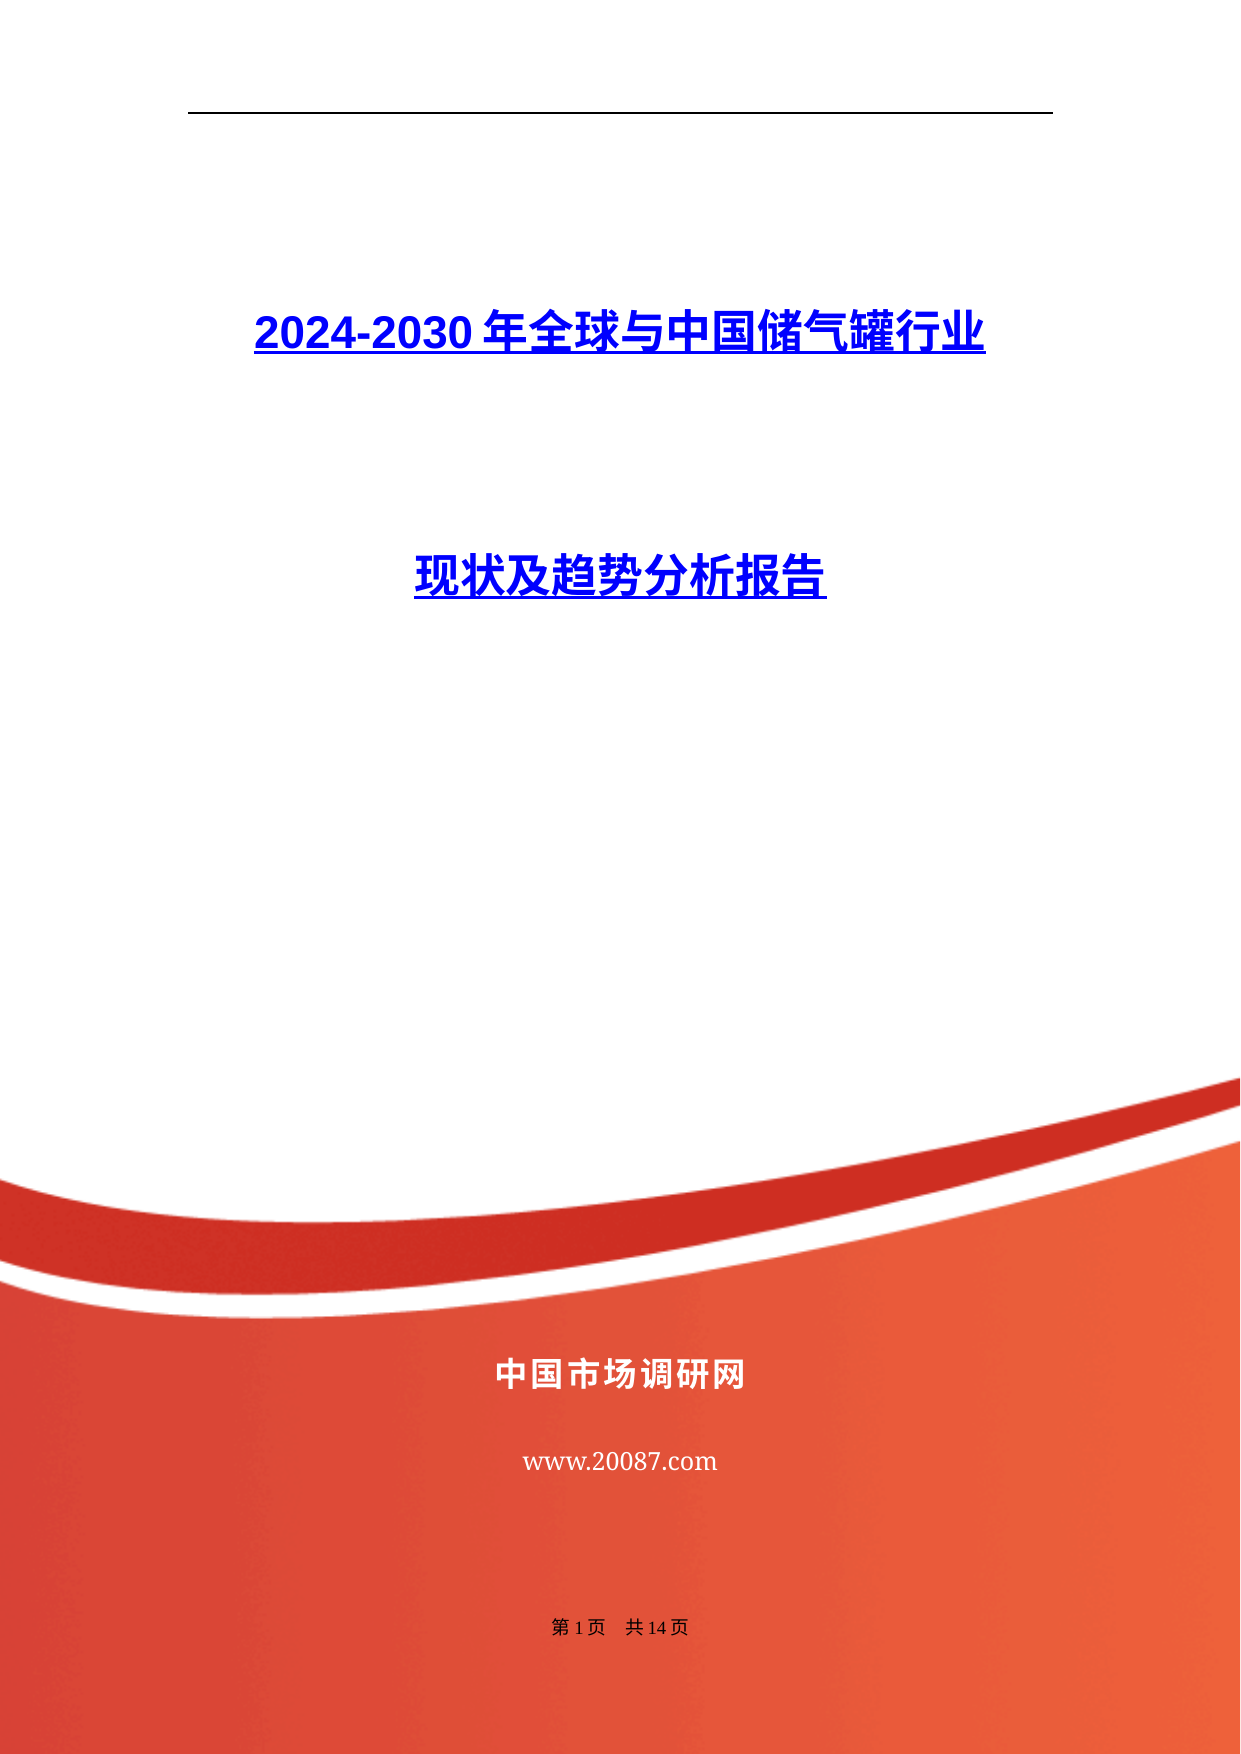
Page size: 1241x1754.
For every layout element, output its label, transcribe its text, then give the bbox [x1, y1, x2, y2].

table_header 2024-2030年全球与中国储气罐行业现状及趋势分析报告 [188, 207, 1053, 773]
picture [0, 1006, 1241, 1754]
subtitle 中国市场调研网 [187, 1339, 1053, 1404]
text www.20087.com [187, 1428, 1053, 1493]
